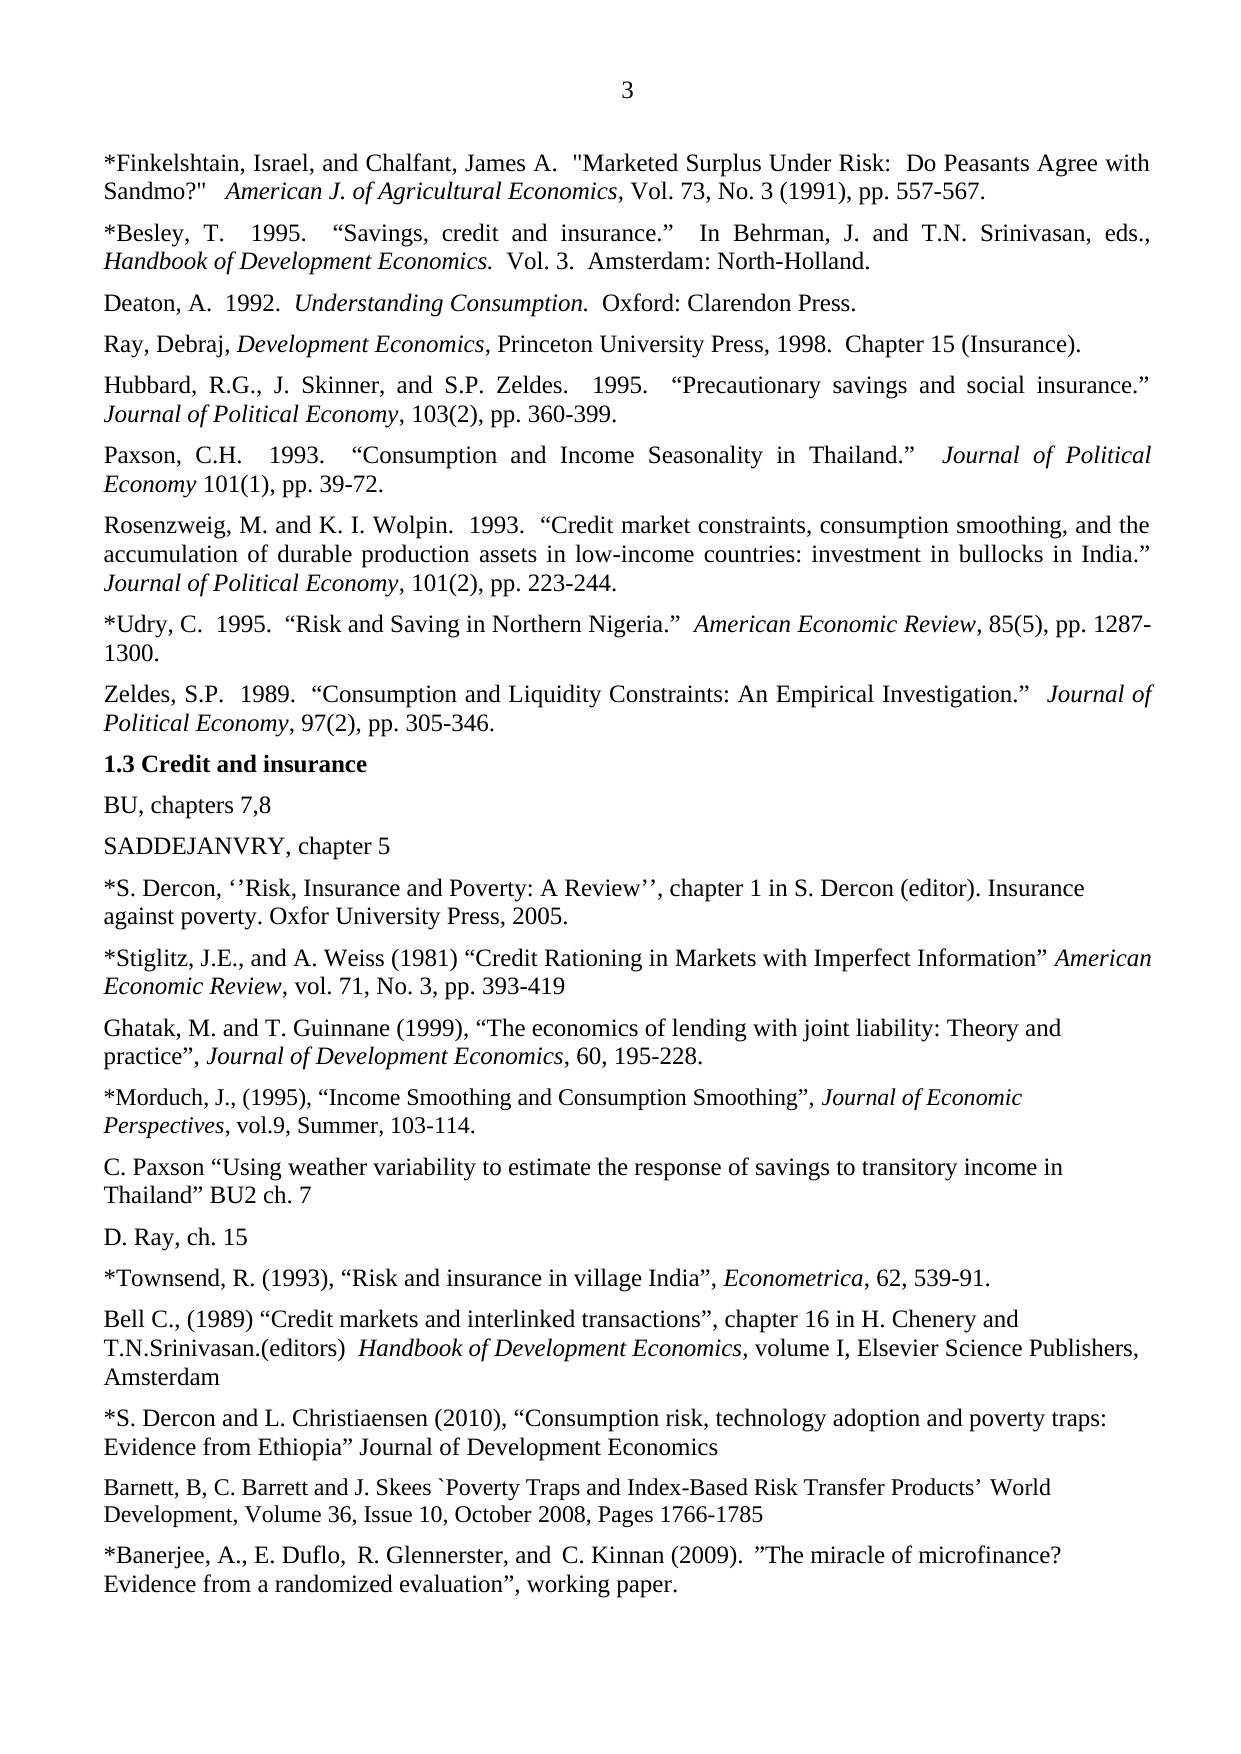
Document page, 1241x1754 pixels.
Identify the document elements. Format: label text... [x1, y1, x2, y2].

list Hubbard, R.G., J. Skinner, and S.P. Zeldes. 1995. “Precautionary savings and social insurance.” Journal of Political Economy, 103(2), pp. 360-399. [103, 370, 1152, 428]
list Rosenzweig, M. and K. I. Wolpin. 1993. “Credit market constraints, consumption smoothing, and the accumulation of durable production assets in low-income countries: investment in bullocks in India.” Journal of Political Economy, 101(2), pp. 223-244. [103, 510, 1152, 596]
list Zeldes, S.P. 1989. “Consumption and Liquidity Constraints: An Empirical Investigation.” Journal of Political Economy, 97(2), pp. 305-346. [103, 679, 1152, 736]
text *S. Dercon, ‘’Risk, Insurance and Poverty: A Review’’, chapter 1 in S. Dercon (editor). Insurance against poverty. Oxfor University Press, 2005. [103, 873, 1152, 930]
text Barnett, B, C. Barrett and J. Skees `Poverty Traps and Index-Based Risk Transfer Products’ World Development, Volume 36, Issue 10, October 2008, Pages 1766-1785 [103, 1473, 1152, 1528]
text *Stiglitz, J.E., and A. Weiss (1981) “Credit Rationing in Markets with Imperfect Information” American Economic Review, vol. 71, No. 3, pp. 393-419 [103, 943, 1152, 1000]
list Ray, Debraj, Development Economics, Princeton University Press, 1998. Chapter 15 (Insurance). [103, 329, 1152, 358]
list Paxson, C.H. 1993. “Consumption and Income Seasonality in Thailand.” Journal of Political Economy 101(1), pp. 39-72. [103, 440, 1152, 498]
list * Udry, C. 1995. “Risk and Saving in Northern Nigeria.” American Economic Review, 85(5), pp. 1287-1300. [103, 609, 1152, 666]
text Bell C., (1989) “Credit markets and interlinked transactions”, chapter 16 in H. Chenery and T.N.Srinivasan.(editors) Handbook of Development Economics, volume I, Elsevier Science Publishers, Amsterdam [103, 1304, 1152, 1390]
text *S. Dercon and L. Christiaensen (2010), “Consumption risk, technology adoption and poverty traps: Evidence from Ethiopia” Journal of Development Economics [103, 1403, 1152, 1460]
text D. Ray, ch. 15 [103, 1222, 1152, 1250]
text SADDEJANVRY, chapter 5 [103, 831, 1152, 860]
text *Townsend, R. (1993), “Risk and insurance in village India”, Econometrica, 62, 539-91. [103, 1263, 1152, 1292]
list * Besley, T. 1995. “Savings, credit and insurance.” In Behrman, J. and T.N. Srinivasan, eds., Handbook of Development Economics. Vol. 3. Amsterdam: North-Holland. [103, 218, 1152, 275]
text Ghatak, M. and T. Guinnane (1999), “The economics of lending with joint liability: Theory and practice”, Journal of Development Economics, 60, 195-228. [103, 1013, 1152, 1070]
text *Banerjee, A., E. Duflo, R. Glennerster, and C. Kinnan (2009). ”The miracle of microfinance? Evidence from a randomized evaluation”, working paper. [103, 1541, 1152, 1598]
text BU, chapters 7,8 [103, 790, 1152, 819]
text *Morduch, J., (1995), “Income Smoothing and Consumption Smoothing”, Journal of Economic Perspectives, vol.9, Summer, 103-114. [103, 1083, 1152, 1139]
text 1.3 Credit and insurance [103, 749, 1152, 778]
text C. Paxson “Using weather variability to estimate the response of savings to transitory income in Thailand” BU2 ch. 7 [103, 1152, 1152, 1209]
list Deaton, A. 1992. Understanding Consumption. Oxford: Clarendon Press. [103, 288, 1152, 316]
list * Finkelshtain, Israel, and Chalfant, James A. "Marketed Surplus Under Risk: Do Peasants Agree with Sandmo?" American J. of Agricultural Economics, Vol. 73, No. 3 (1991), pp. 557-567. [103, 148, 1152, 205]
